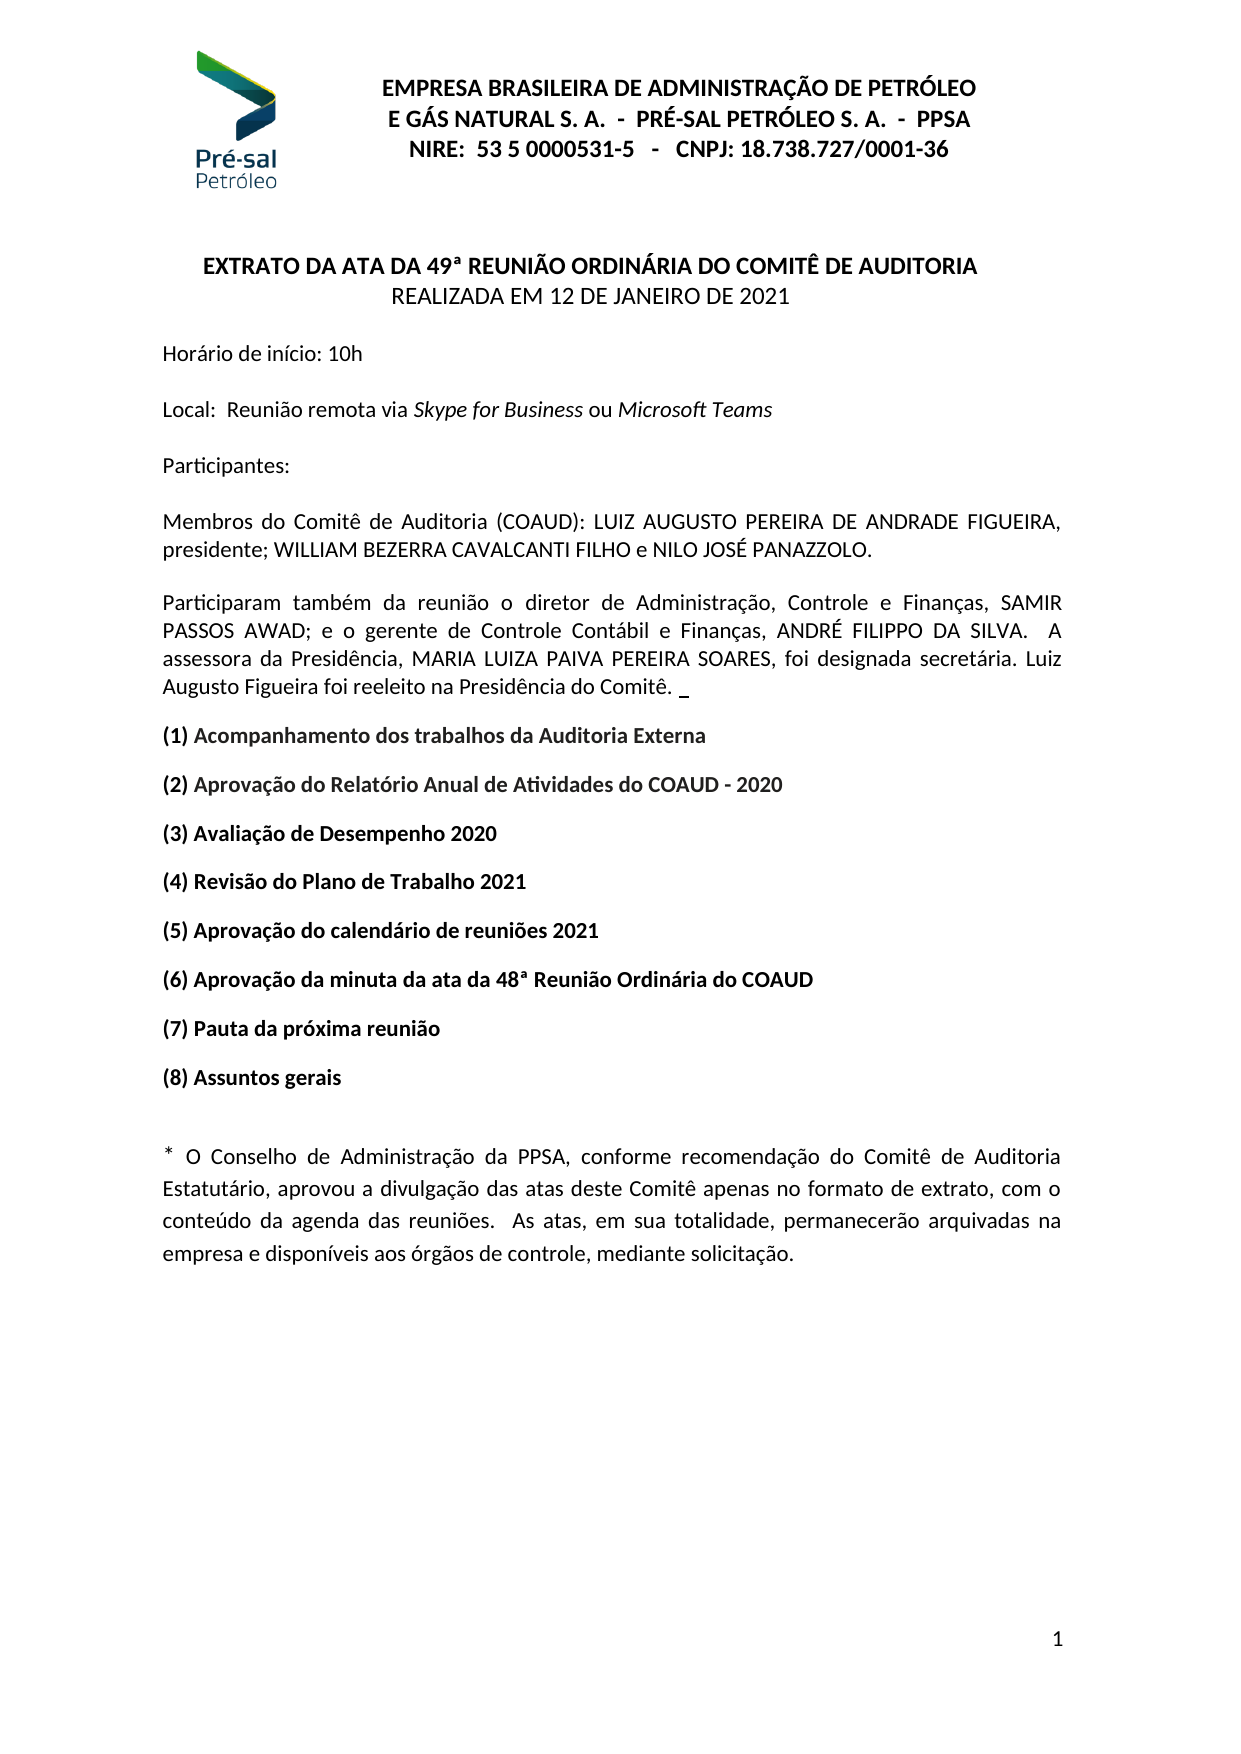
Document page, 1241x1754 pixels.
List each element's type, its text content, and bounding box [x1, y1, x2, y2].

text Participaram também da reunião o diretor de Administração, Controle e Finanças, SAMIR PASSOS AWAD; e o gerente de Controle Contábil e Finanças, ANDRÉ FILIPPO DA SILVA. A assessora da Presidência, MARIA LUIZA PAIVA PEREIRA SOARES, foi designada secretária. Luiz Augusto Figueira foi reeleito na Presidência do Comitê. [162, 588, 1063, 700]
text (8) Assuntos gerais [162, 1063, 1063, 1091]
picture [194, 48, 278, 189]
text (2) Aprovação do Relatório Anual de Atividades do COAUD - 2020 [162, 770, 1063, 798]
text (7) Pauta da próxima reunião [162, 1014, 1063, 1042]
text Membros do Comitê de Auditoria (COAUD): LUIZ AUGUSTO PEREIRA DE ANDRADE FIGUEIRA, presidente; WILLIAM BEZERRA CAVALCANTI FILHO e NILO JOSÉ PANAZZOLO. [162, 507, 1063, 563]
text * O Conselho de Administração da PPSA, conforme recomendação do Comitê de Auditoria Estatutário, aprovou a divulgação das atas deste Comitê apenas no formato de extrato, com o conteúdo da agenda das reuniões. As atas, em sua totalidade, permanecerão arquivadas na empresa e disponíveis aos órgãos de controle, mediante solicitação. [162, 1140, 1063, 1267]
text (6) Aprovação da minuta da ata da 48ª Reunião Ordinária do COAUD [162, 965, 1063, 993]
text (3) Avaliação de Desempenho 2020 [162, 819, 1063, 847]
text Participantes: [162, 451, 1063, 479]
text EXTRATO DA ATA DA 49ª REUNIÃO ORDINÁRIA DO COMITÊ DE AUDITORIA [118, 250, 1063, 280]
text (1) Acompanhamento dos trabalhos da Auditoria Externa [162, 721, 1063, 749]
text (4) Revisão do Plano de Trabalho 2021 [162, 867, 1063, 896]
text Horário de início: 10h [162, 339, 1063, 367]
text Local: Reunião remota via Skype for Business ou Microsoft Teams [162, 395, 1063, 423]
text (5) Aprovação do calendário de reuniões 2021 [162, 916, 1063, 944]
text REALIZADA EM 12 DE JANEIRO DE 2021 [118, 280, 1063, 311]
